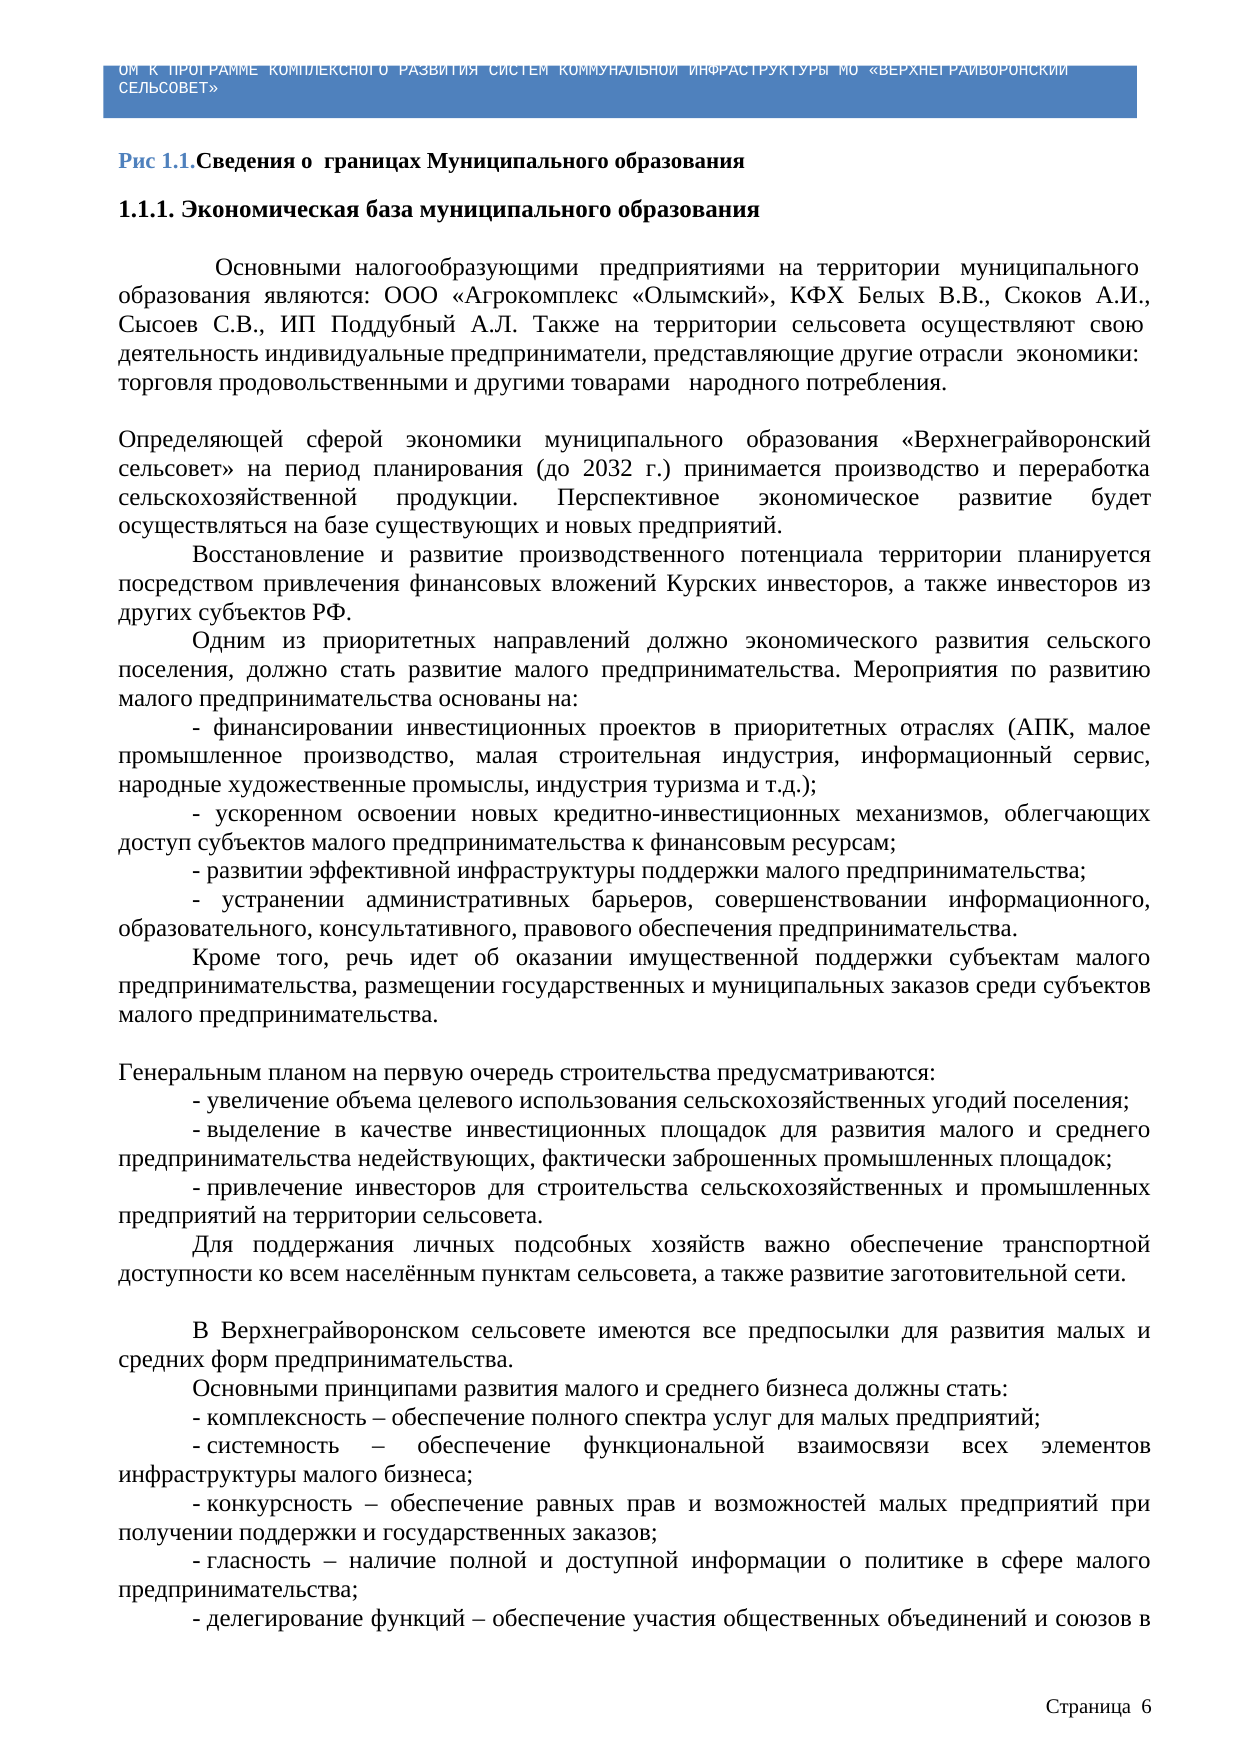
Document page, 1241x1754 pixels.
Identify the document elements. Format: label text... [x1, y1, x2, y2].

text Восстановление и развитие производственного потенциала территории планируется посредством привлечения финансовых вложений Курских инвесторов, а также инвесторов из других субъектов РФ. [118, 539, 1152, 625]
text Генеральным планом на первую очередь строительства предусматриваются: [118, 1057, 1152, 1085]
text Кроме того, речь идет об оказании имущественной поддержки субъектам малого предпринимательства, размещении государственных и муниципальных заказов среди субъектов малого предпринимательства. [118, 942, 1152, 1028]
text Рис 1.1.Сведения о границах Муниципального образования [118, 147, 1152, 173]
text Для поддержания личных подсобных хозяйств важно обеспечение транспортной доступности ко всем населённым пунктам сельсовета, а также развитие заготовительной сети. [118, 1229, 1152, 1287]
text Основными налогообразующими предприятиями на территории муниципального образования являются: ООО «Агрокомплекс «Олымский», КФХ Белых В.В., Скоков А.И., Сысоев С.В., ИП Поддубный А.Л. Также на территории сельсовета осуществляют свою деятельность индивидуальные предприниматели, представляющие другие отрасли экономики: торговля продовольственными и другими товарами народного потребления. [118, 252, 1152, 395]
subtitle 1.1.1. Экономическая база муниципального образования [118, 194, 1152, 223]
text - привлечение инвесторов для строительства сельскохозяйственных и промышленных предприятий на территории сельсовета. [118, 1172, 1152, 1229]
text - увеличение объема целевого использования сельскохозяйственных угодий поселения; [118, 1085, 1152, 1114]
text В Верхнеграйворонском сельсовете имеются все предпосылки для развития малых и средних форм предпринимательства. [118, 1315, 1152, 1373]
text Основными принципами развития малого и среднего бизнеса должны стать: [118, 1373, 1152, 1402]
text - развитии эффективной инфраструктуры поддержки малого предпринимательства; [118, 855, 1152, 884]
subtitle Определяющей сферой экономики муниципального образования «Верхнеграйворонский сельсовет» на период планирования (до 2032 г.) принимается производство и переработка сельскохозяйственной продукции. Перспективное экономическое развитие будет осуществляться на базе существующих и новых предприятий. [118, 424, 1152, 539]
text - устранении административных барьеров, совершенствовании информационного, образовательного, консультативного, правового обеспечения предпринимательства. [118, 884, 1152, 942]
text - выделение в качестве инвестиционных площадок для развития малого и среднего предпринимательства недействующих, фактически заброшенных промышленных площадок; [118, 1114, 1152, 1172]
text Одним из приоритетных направлений должно экономического развития сельского поселения, должно стать развитие малого предпринимательства. Мероприятия по развитию малого предпринимательства основаны на: [118, 625, 1152, 712]
text - финансировании инвестиционных проектов в приоритетных отраслях (АПК, малое промышленное производство, малая строительная индустрия, информационный сервис, народные художественные промыслы, индустрия туризма и т.д.); [118, 712, 1152, 798]
text - комплексность – обеспечение полного спектра услуг для малых предприятий; [118, 1402, 1152, 1430]
text - системность – обеспечение функциональной взаимосвязи всех элементов инфраструктуры малого бизнеса; [118, 1430, 1152, 1488]
text - ускоренном освоении новых кредитно-инвестиционных механизмов, облегчающих доступ субъектов малого предпринимательства к финансовым ресурсам; [118, 798, 1152, 855]
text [118, 1603, 1152, 1632]
text - гласность – наличие полной и доступной информации о политике в сфере малого предпринимательства; [118, 1545, 1152, 1603]
text - конкурсность – обеспечение равных прав и возможностей малых предприятий при получении поддержки и государственных заказов; [118, 1488, 1152, 1545]
